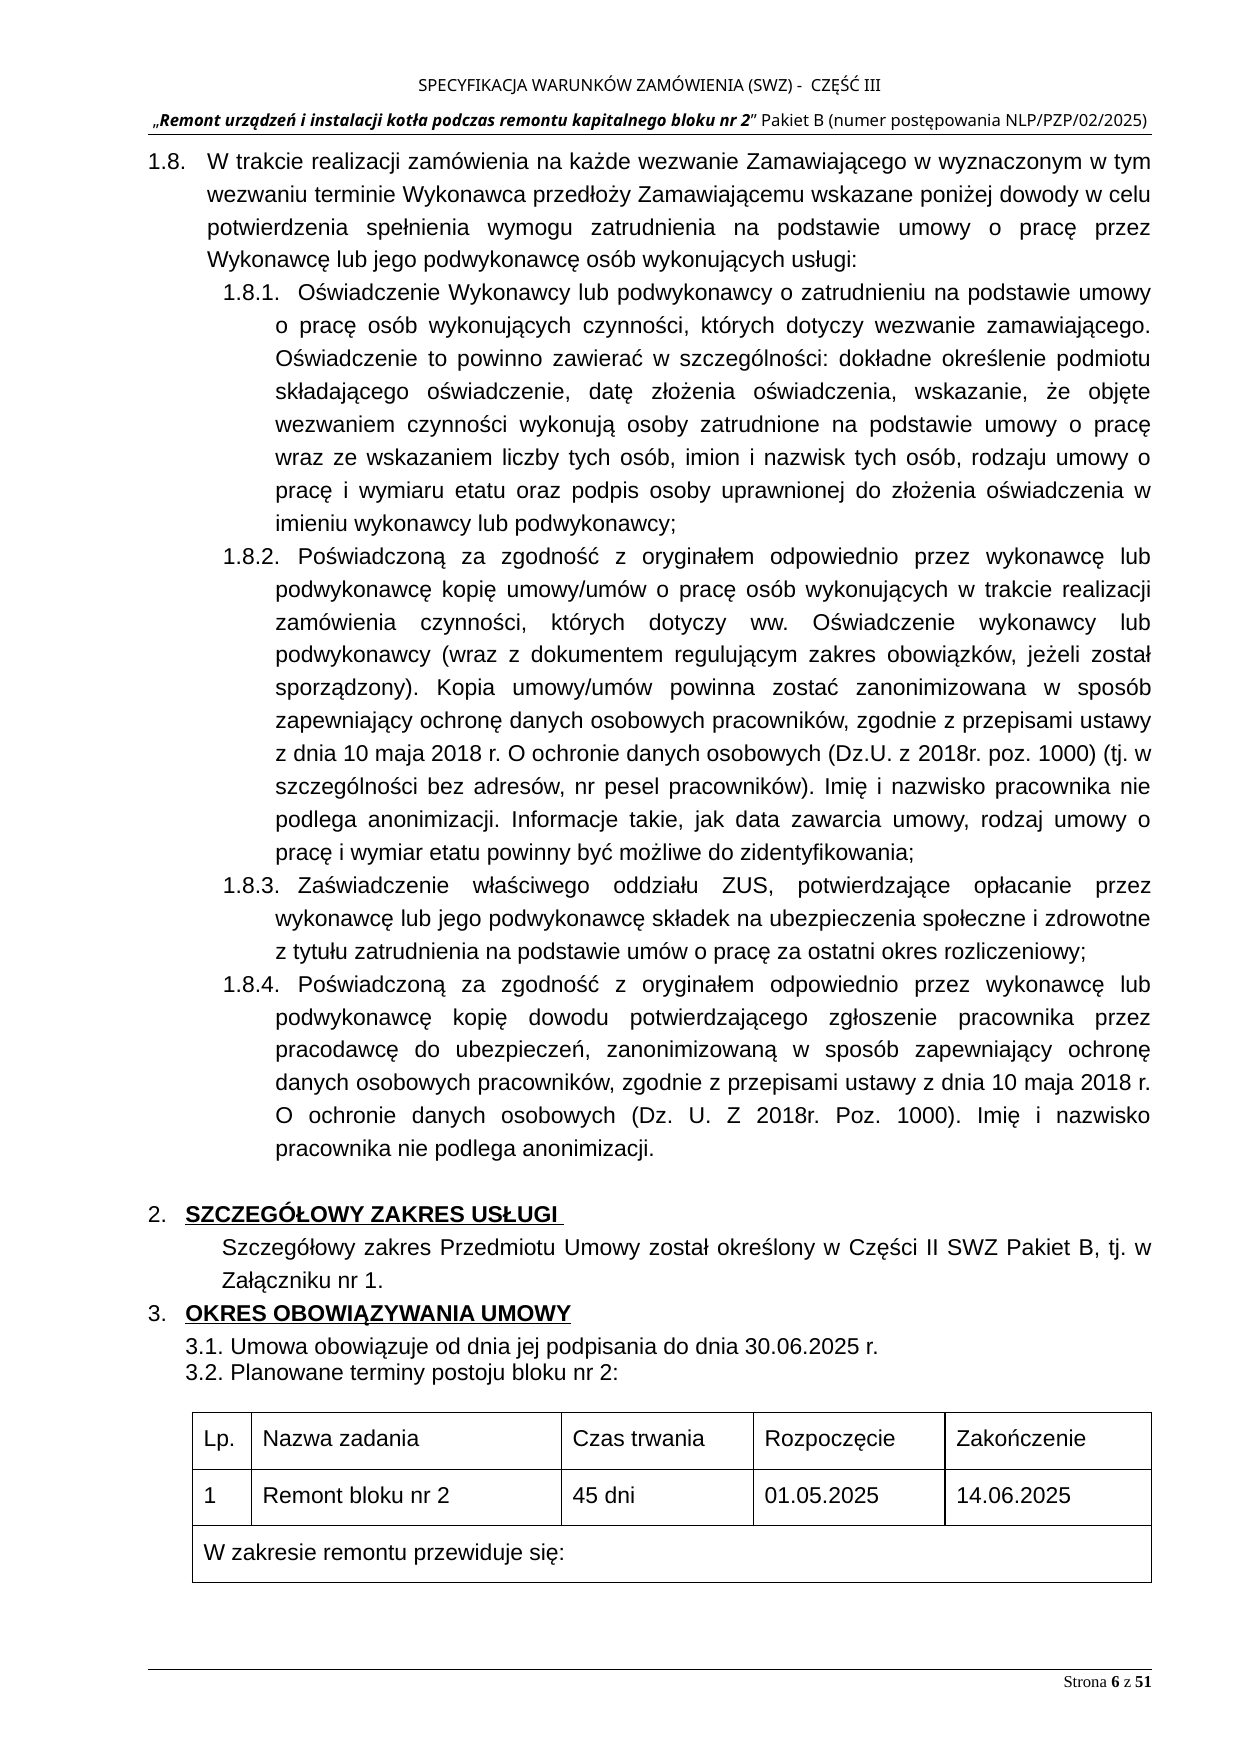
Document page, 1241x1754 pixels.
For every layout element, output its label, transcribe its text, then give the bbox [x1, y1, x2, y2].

table_header Nazwa zadania [252, 1413, 561, 1468]
subtitle Szczegółowy zakres Przedmiotu Umowy został określony w Części II SWZ Pakiet B, tj. w Załączniku nr 1. [222, 1234, 1152, 1293]
table_header Zakończenie [946, 1413, 1151, 1468]
table_cell 14.06.2025 [946, 1470, 1151, 1525]
table_header Rozpoczęcie [754, 1413, 944, 1468]
subtitle Poświadczoną za zgodność z oryginałem odpowiednio przez wykonawcę lub podwykonawcę kopię umowy/umów o pracę osób wykonujących w trakcie realizacji zamówienia czynności, których dotyczy ww. Oświadczenie wykonawcy lub podwykonawcy (wraz z dokumentem regulującym zakres obowiązków, jeżeli został sporządzony). Kopia umowy/umów powinna zostać zanonimizowana w sposób zapewniający ochronę danych osobowych pracowników, zgodnie z przepisami ustawy z dnia 10 maja 2018 r. O ochronie danych osobowych (Dz.U. z 2018r. poz. 1000) (tj. w szczególności bez adresów, nr pesel pracowników). Imię i nazwisko pracownika nie podlega anonimizacji. Informacje takie, jak data zawarcia umowy, rodzaj umowy o pracę i wymiar etatu powinny być możliwe do zidentyfikowania; [223, 543, 1152, 865]
list Umowa obowiązuje od dnia jej podpisania do dnia 30.06.2025 r. [185, 1333, 1152, 1359]
subtitle Zaświadczenie właściwego oddziału ZUS, potwierdzające opłacanie przez wykonawcę lub jego podwykonawcę składek na ubezpieczenia społeczne i zdrowotne z tytułu zatrudnienia na podstawie umów o pracę za ostatni okres rozliczeniowy; [223, 872, 1152, 964]
table_cell Remont bloku nr 2 [252, 1470, 561, 1525]
table_cell 1 [193, 1470, 251, 1525]
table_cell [193, 1526, 1151, 1582]
table_cell 45 dni [562, 1470, 753, 1525]
table_cell 01.05.2025 [754, 1470, 944, 1525]
subtitle Okres obowiązywania UMOWY [148, 1300, 1152, 1326]
subtitle Oświadczenie Wykonawcy lub podwykonawcy o zatrudnieniu na podstawie umowy o pracę osób wykonujących czynności, których dotyczy wezwanie zamawiającego. Oświadczenie to powinno zawierać w szczególności: dokładne określenie podmiotu składającego oświadczenie, datę złożenia oświadczenia, wskazanie, że objęte wezwaniem czynności wykonują osoby zatrudnione na podstawie umowy o pracę wraz ze wskazaniem liczby tych osób, imion i nazwisk tych osób, rodzaju umowy o pracę i wymiaru etatu oraz podpis osoby uprawnionej do złożenia oświadczenia w imieniu wykonawcy lub podwykonawcy; [223, 279, 1152, 536]
subtitle SZCZEGÓŁOWY ZAKRES usługi [148, 1201, 1152, 1227]
table_header Czas trwania [562, 1413, 753, 1468]
subtitle Poświadczoną za zgodność z oryginałem odpowiednio przez wykonawcę lub podwykonawcę kopię dowodu potwierdzającego zgłoszenie pracownika przez pracodawcę do ubezpieczeń, zanonimizowaną w sposób zapewniający ochronę danych osobowych pracowników, zgodnie z przepisami ustawy z dnia 10 maja 2018 r. O ochronie danych osobowych (Dz. U. Z 2018r. Poz. 1000). Imię i nazwisko pracownika nie podlega anonimizacji. [223, 971, 1152, 1162]
list Planowane terminy postoju bloku nr 2: [185, 1359, 1152, 1385]
subtitle W trakcie realizacji zamówienia na każde wezwanie Zamawiającego w wyznaczonym w tym wezwaniu terminie Wykonawca przedłoży Zamawiającemu wskazane poniżej dowody w celu potwierdzenia spełnienia wymogu zatrudnienia na podstawie umowy o pracę przez Wykonawcę lub jego podwykonawcę osób wykonujących usługi: [148, 148, 1152, 273]
table_header Lp. [193, 1413, 251, 1468]
